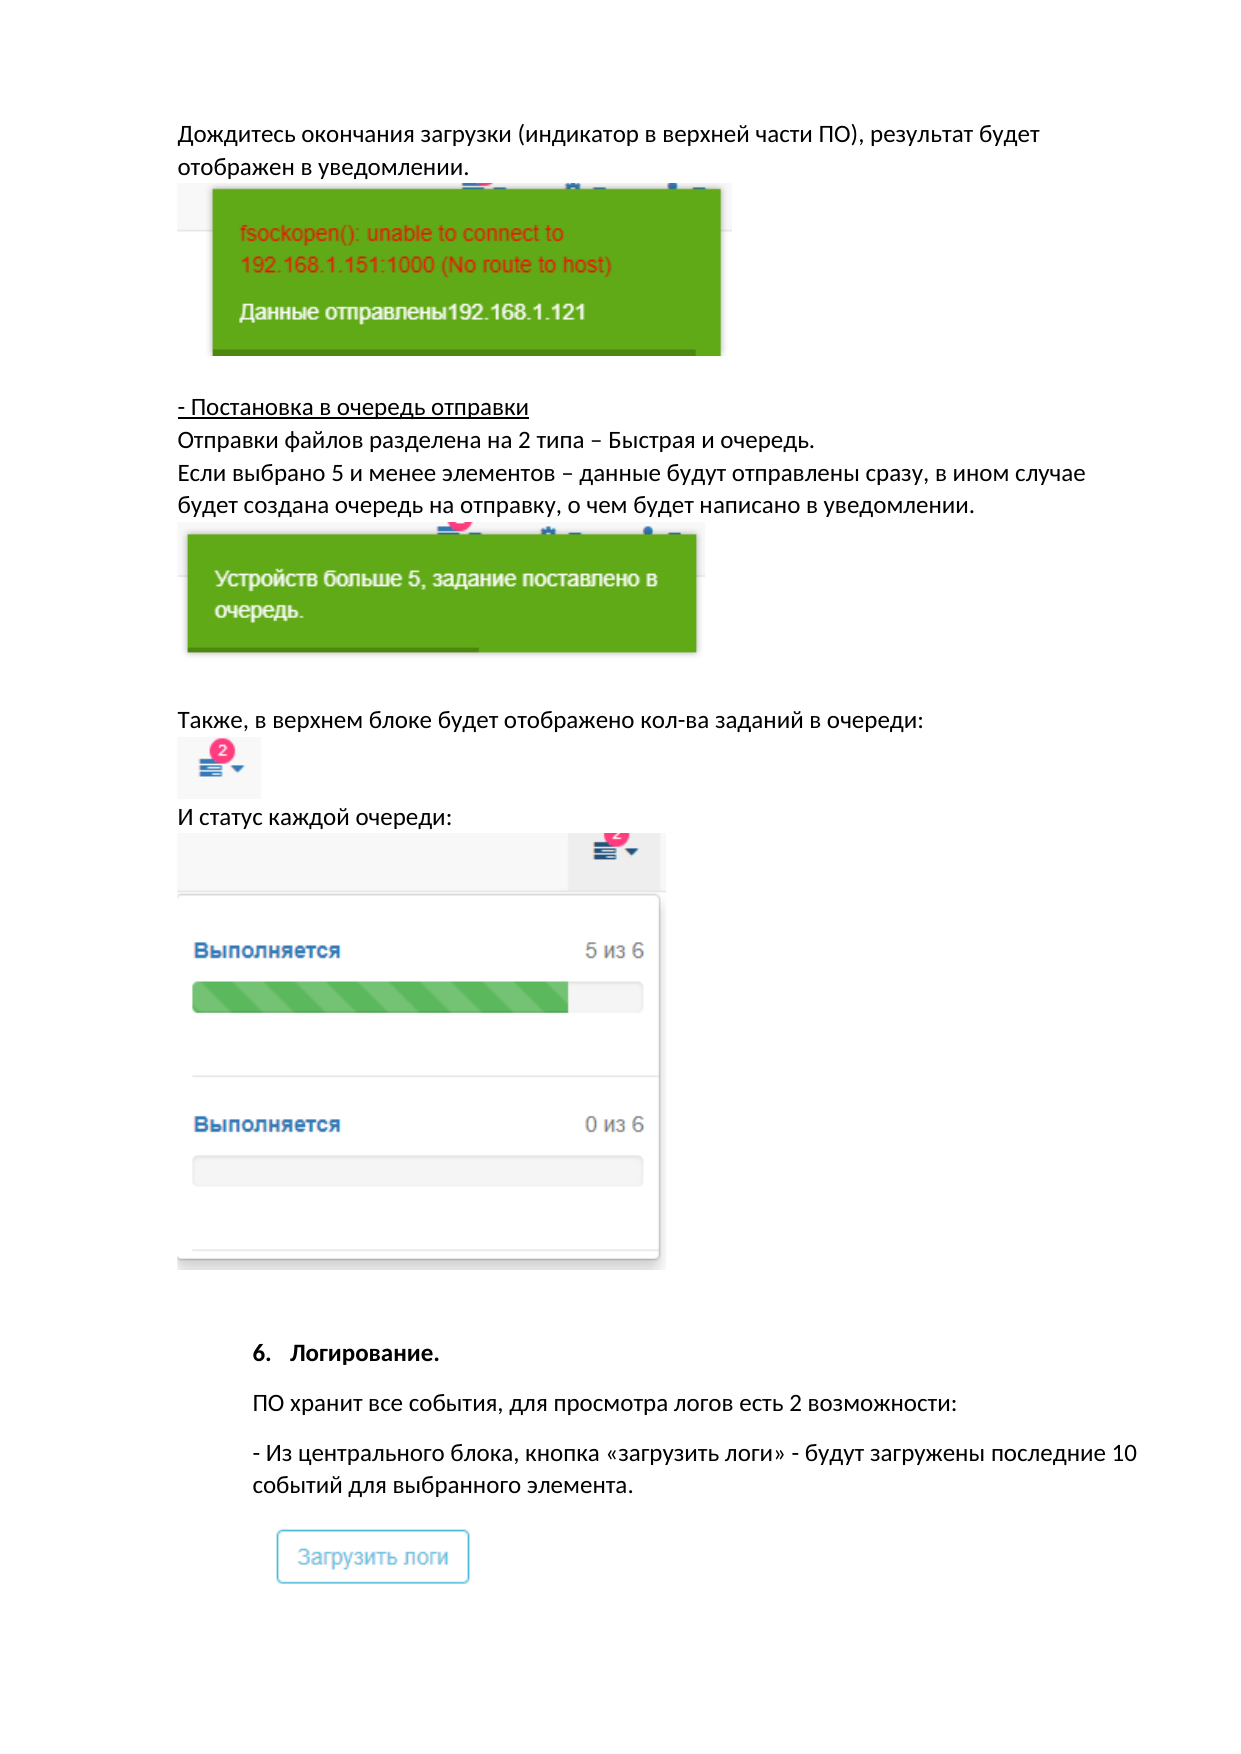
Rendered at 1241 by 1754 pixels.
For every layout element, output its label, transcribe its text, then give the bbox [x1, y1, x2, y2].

list Дождитесь окончания загрузки (индикатор в верхней части ПО), результат будет отображен в уведомлении. [177, 118, 1152, 182]
text ПО хранит все события, для просмотра логов есть 2 возможности: [252, 1387, 1152, 1418]
list Если выбрано 5 и менее элементов – данные будут отправлены сразу, в ином случае будет создана очередь на отправку, о чем будет написано в уведомлении. [177, 457, 1152, 520]
text - Из центрального блока, кнопка «загрузить логи» - будут загружены последние 10 событий для выбранного элемента. [252, 1437, 1152, 1500]
picture [177, 522, 706, 670]
picture [177, 737, 262, 799]
picture [252, 1519, 515, 1595]
list - Постановка в очередь отправки [177, 391, 1152, 421]
list Отправки файлов разделена на 2 типа – Быстрая и очередь. [177, 424, 1152, 454]
list Также, в верхнем блоке будет отображено кол-ва заданий в очереди: [177, 704, 1152, 735]
list И статус каждой очереди: [177, 801, 1152, 831]
picture [177, 183, 732, 356]
list Логирование. [252, 1337, 1152, 1368]
picture [177, 833, 667, 1270]
